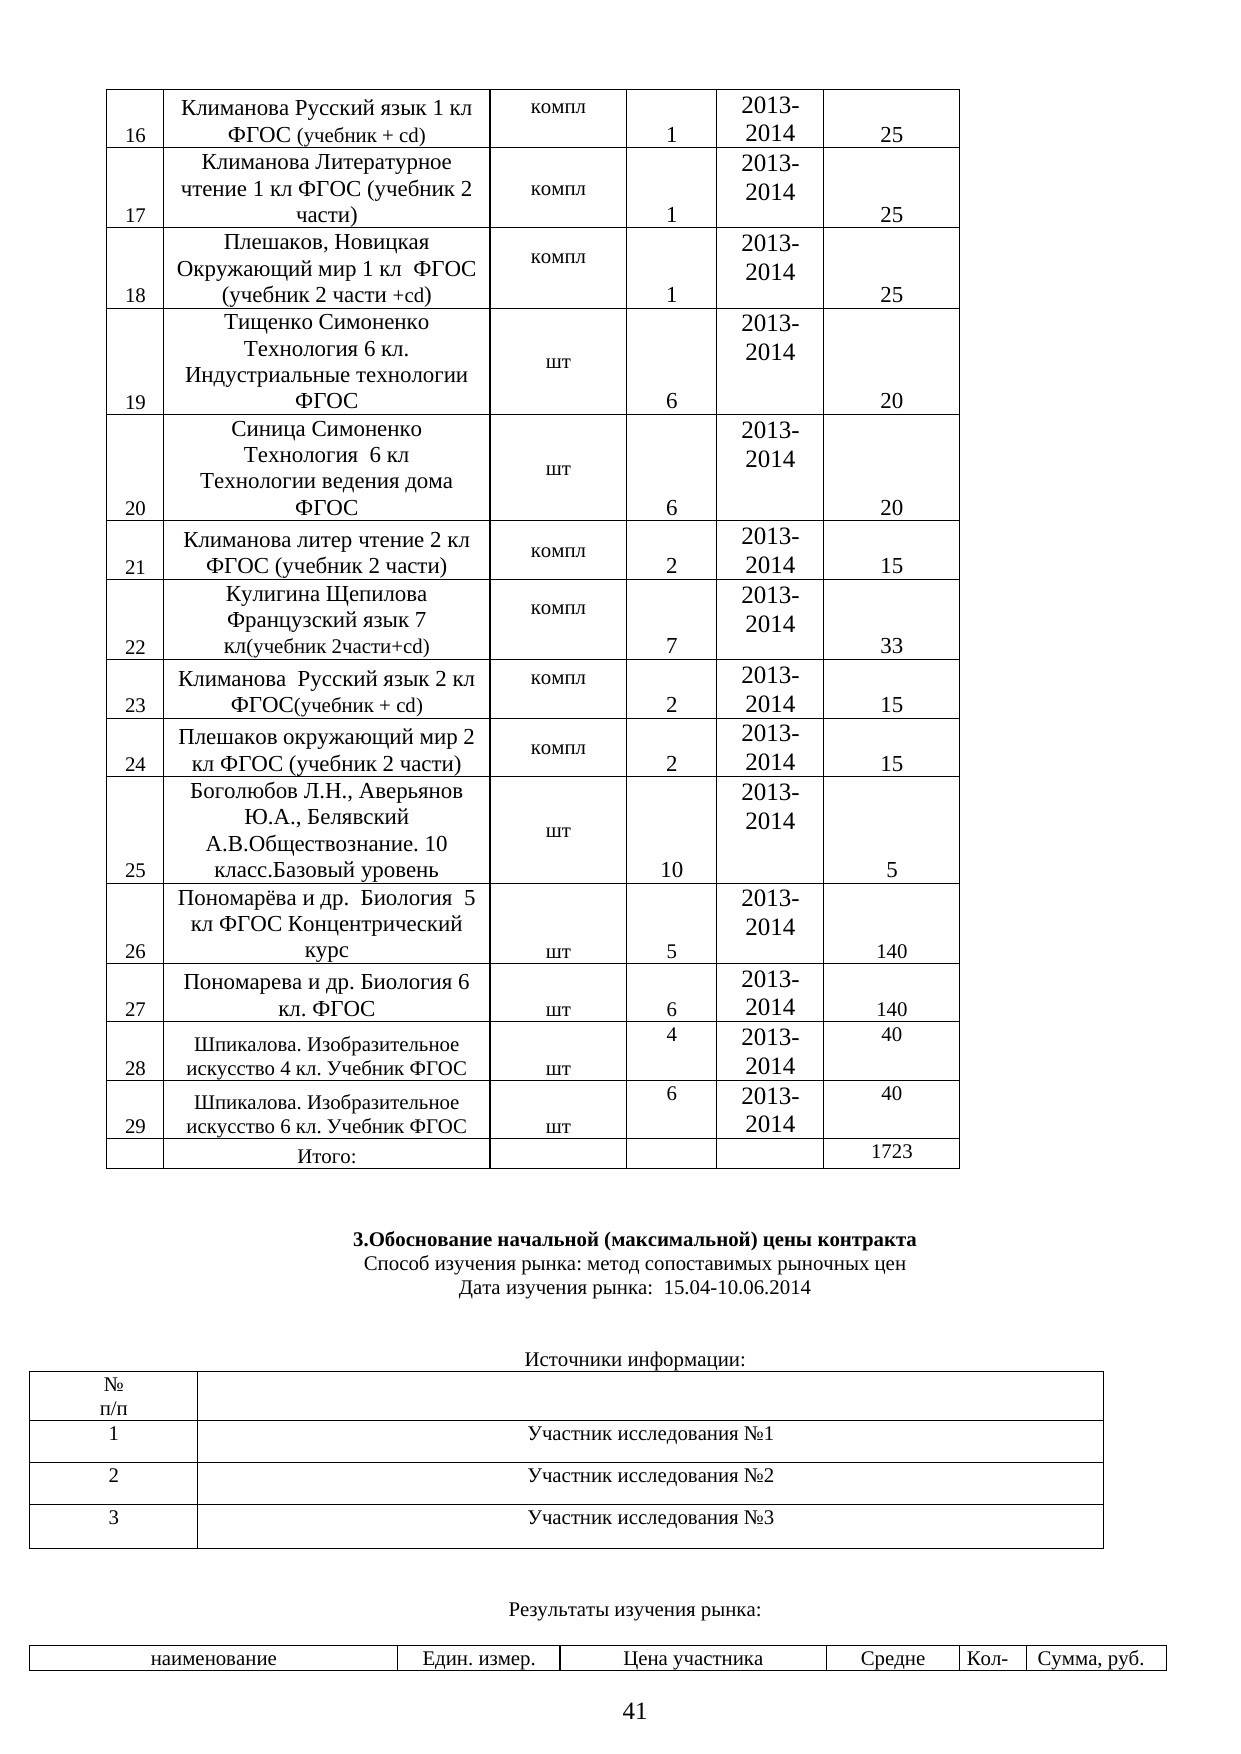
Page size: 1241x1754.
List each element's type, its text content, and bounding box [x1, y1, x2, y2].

table_cell Плешаков окружающий мир 2 кл ФГОС (учебник 2 части) [164, 719, 489, 776]
table_cell Боголюбов Л.Н., Аверьянов Ю.А., Белявский А.В.Обществознание. 10 класс.Базовый уровень [164, 777, 489, 882]
table_cell 15 [824, 719, 959, 776]
table_cell 3 [30, 1505, 197, 1548]
table_cell 40 [824, 1081, 959, 1138]
table_cell 1 [627, 90, 716, 147]
table_cell 2013-2014 [717, 521, 823, 579]
table_cell 33 [824, 580, 959, 659]
table_cell 2013-2014 [717, 660, 823, 717]
table_cell компл [491, 148, 626, 227]
table_cell Шпикалова. Изобразительное искусство 6 кл. Учебник ФГОС [164, 1081, 489, 1138]
table_cell 22 [107, 580, 163, 659]
table_header Един. измер. [398, 1646, 559, 1670]
table_cell Участник исследования №2 [198, 1463, 1103, 1504]
table_cell 29 [107, 1081, 163, 1138]
table_header Кол-во [960, 1646, 1026, 1670]
table_cell 2013-2014 [717, 1081, 823, 1138]
table_cell [627, 1139, 716, 1168]
table_header № п/п [30, 1372, 197, 1420]
table_cell 7 [627, 580, 716, 659]
table_cell [107, 1139, 163, 1168]
table_cell 10 [627, 777, 716, 882]
text Результаты изучения рынка: [118, 1597, 1152, 1621]
table_cell 140 [824, 884, 959, 963]
table_cell шт [491, 777, 626, 882]
table_cell 4 [627, 1022, 716, 1080]
table_cell 24 [107, 719, 163, 776]
table_cell 40 [824, 1022, 959, 1080]
table_cell 2 [627, 719, 716, 776]
table_cell компл [491, 90, 626, 147]
table_cell шт [491, 1022, 626, 1080]
table_cell 2013-2014 [717, 415, 823, 520]
table_cell 2 [627, 660, 716, 717]
table_cell 5 [824, 777, 959, 882]
table_cell 2013-2014 [717, 719, 823, 776]
table_cell Итого: [164, 1139, 489, 1168]
table_cell Участник исследования №3 [198, 1505, 1103, 1548]
table_cell 25 [107, 777, 163, 882]
table_cell компл [491, 228, 626, 307]
text Способ изучения рынка: метод сопоставимых рыночных цен [118, 1251, 1152, 1275]
text Источники информации: [118, 1347, 1152, 1371]
table_cell 18 [107, 228, 163, 307]
table_cell 25 [824, 90, 959, 147]
table_cell компл [491, 580, 626, 659]
table_cell Климанова Литературное чтение 1 кл ФГОС (учебник 2 части) [164, 148, 489, 227]
table_cell 16 [107, 90, 163, 147]
table_cell 2 [30, 1463, 197, 1504]
text Дата изучения рынка: 15.04-10.06.2014 [118, 1275, 1152, 1299]
table_cell шт [491, 309, 626, 414]
table_cell компл [491, 719, 626, 776]
table_cell 1 [627, 228, 716, 307]
table_cell 6 [627, 1081, 716, 1138]
table_cell 20 [107, 415, 163, 520]
table_cell [717, 1139, 823, 1168]
table_cell Шпикалова. Изобразительное искусство 4 кл. Учебник ФГОС [164, 1022, 489, 1080]
table_cell 25 [824, 148, 959, 227]
table_cell 23 [107, 660, 163, 717]
table_cell Пономарева и др. Биология 6 кл. ФГОС [164, 964, 489, 1021]
table_cell Климанова литер чтение 2 кл ФГОС (учебник 2 части) [164, 521, 489, 579]
table_cell 6 [627, 415, 716, 520]
table_cell 15 [824, 660, 959, 717]
table_cell 2013-2014 [717, 964, 823, 1021]
table_cell 1 [627, 148, 716, 227]
table_cell 27 [107, 964, 163, 1021]
table_cell шт [491, 884, 626, 963]
table_cell 2013-2014 [717, 1022, 823, 1080]
table_cell Участник исследования №1 [198, 1421, 1103, 1462]
table_cell 19 [107, 309, 163, 414]
table_cell 2013-2014 [717, 580, 823, 659]
table_cell 2013-2014 [717, 777, 823, 882]
table_cell 6 [627, 964, 716, 1021]
table_header наименование [30, 1646, 397, 1670]
text 3.Обоснование начальной (максимальной) цены контракта [118, 1227, 1152, 1251]
table_cell Климанова Русский язык 2 кл ФГОС(учебник + cd) [164, 660, 489, 717]
table_cell 5 [627, 884, 716, 963]
table_cell шт [491, 964, 626, 1021]
table_cell шт [491, 1081, 626, 1138]
table_cell Тищенко Симоненко Технология 6 кл. Индустриальные технологии ФГОС [164, 309, 489, 414]
table_cell 6 [627, 309, 716, 414]
table_cell 28 [107, 1022, 163, 1080]
table_cell Кулигина Щепилова Французский язык 7 кл(учебник 2части+cd) [164, 580, 489, 659]
table_header [198, 1372, 1103, 1420]
table_cell 2 [627, 521, 716, 579]
table_cell 20 [824, 309, 959, 414]
table_cell 26 [107, 884, 163, 963]
table_cell Климанова Русский язык 1 кл ФГОС (учебник + cd) [164, 90, 489, 147]
table_cell 1723 [824, 1139, 959, 1168]
table_cell компл [491, 660, 626, 717]
table_cell 1 [30, 1421, 197, 1462]
table_cell 2013-2014 [717, 90, 823, 147]
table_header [827, 1646, 959, 1670]
table_cell 17 [107, 148, 163, 227]
table_cell 2013-2014 [717, 309, 823, 414]
table_cell шт [491, 415, 626, 520]
table_cell Плешаков, Новицкая Окружающий мир 1 кл ФГОС (учебник 2 части +cd) [164, 228, 489, 307]
table_cell 2013-2014 [717, 884, 823, 963]
table_cell Синица Симоненко Технология 6 кл Технологии ведения дома ФГОС [164, 415, 489, 520]
table_cell 25 [824, 228, 959, 307]
table_cell 2013-2014 [717, 148, 823, 227]
table_cell 2013-2014 [717, 228, 823, 307]
table_cell 21 [107, 521, 163, 579]
table_cell 15 [824, 521, 959, 579]
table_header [561, 1646, 826, 1670]
table_cell 140 [824, 964, 959, 1021]
table_cell Пономарёва и др. Биология 5 кл ФГОС Концентрический курс [164, 884, 489, 963]
table_cell компл [491, 521, 626, 579]
table_cell 20 [824, 415, 959, 520]
table_cell [491, 1139, 626, 1168]
table_header Сумма, руб. [1027, 1646, 1166, 1670]
